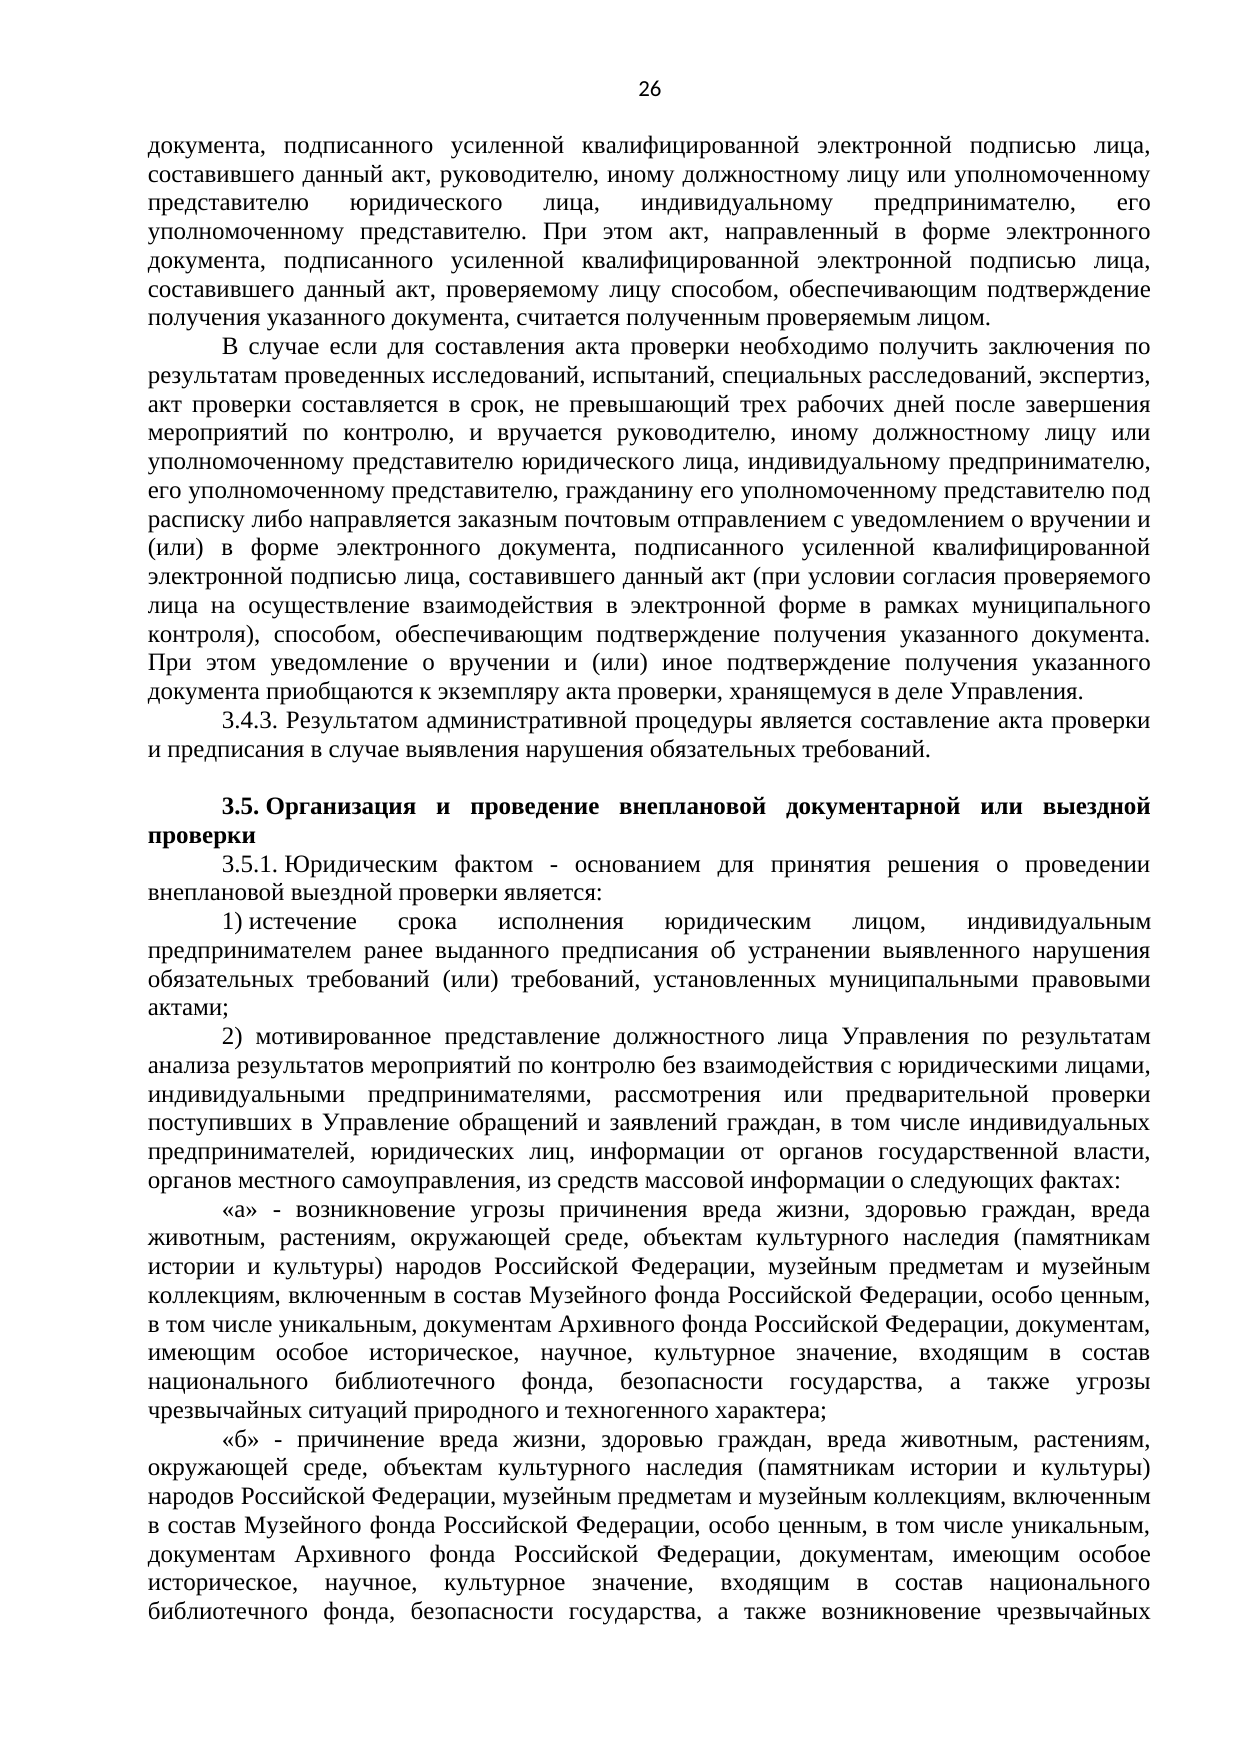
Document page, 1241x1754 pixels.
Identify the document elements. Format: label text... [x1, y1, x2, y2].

text 3.5. Организация и проведение внеплановой документарной или выездной проверки [148, 791, 1152, 849]
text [148, 130, 1152, 331]
text 2) мотивированное представление должностного лица Управления по результатам анализа результатов мероприятий по контролю без взаимодействия с юридическими лицами, индивидуальными предпринимателями, рассмотрения или предварительной проверки поступивших в Управление обращений и заявлений граждан, в том числе индивидуальных предпринимателей, юридических лиц, информации от органов государственной власти, органов местного самоуправления, из средств массовой информации о следующих фактах: [148, 1021, 1152, 1194]
text В случае если для составления акта проверки необходимо получить заключения по результатам проведенных исследований, испытаний, специальных расследований, экспертиз, акт проверки составляется в срок, не превышающий трех рабочих дней после завершения мероприятий по контролю, и вручается руководителю, иному должностному лицу или уполномоченному представителю юридического лица, индивидуальному предпринимателю, его уполномоченному представителю, гражданину его уполномоченному представителю под расписку либо направляется заказным почтовым отправлением с уведомлением о вручении и (или) в форме электронного документа, подписанного усиленной квалифицированной электронной подписью лица, составившего данный акт (при условии согласия проверяемого лица на осуществление взаимодействия в электронной форме в рамках муниципального контроля), способом, обеспечивающим подтверждение получения указанного документа. При этом уведомление о вручении и (или) иное подтверждение получения указанного документа приобщаются к экземпляру акта проверки, хранящемуся в деле Управления. [148, 331, 1152, 705]
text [148, 1424, 1152, 1625]
text 3.5.1. Юридическим фактом - основанием для принятия решения о проведении внеплановой выездной проверки является: [148, 849, 1152, 906]
text «а» - возникновение угрозы причинения вреда жизни, здоровью граждан, вреда животным, растениям, окружающей среде, объектам культурного наследия (памятникам истории и культуры) народов Российской Федерации, музейным предметам и музейным коллекциям, включенным в состав Музейного фонда Российской Федерации, особо ценным, в том числе уникальным, документам Архивного фонда Российской Федерации, документам, имеющим особое историческое, научное, культурное значение, входящим в состав национального библиотечного фонда, безопасности государства, а также угрозы чрезвычайных ситуаций природного и техногенного характера; [148, 1194, 1152, 1424]
text 1) истечение срока исполнения юридическим лицом, индивидуальным предпринимателем ранее выданного предписания об устранении выявленного нарушения обязательных требований (или) требований, установленных муниципальными правовыми актами; [148, 906, 1152, 1021]
text 3.4.3. Результатом административной процедуры является составление акта проверки и предписания в случае выявления нарушения обязательных требований. [148, 705, 1152, 762]
